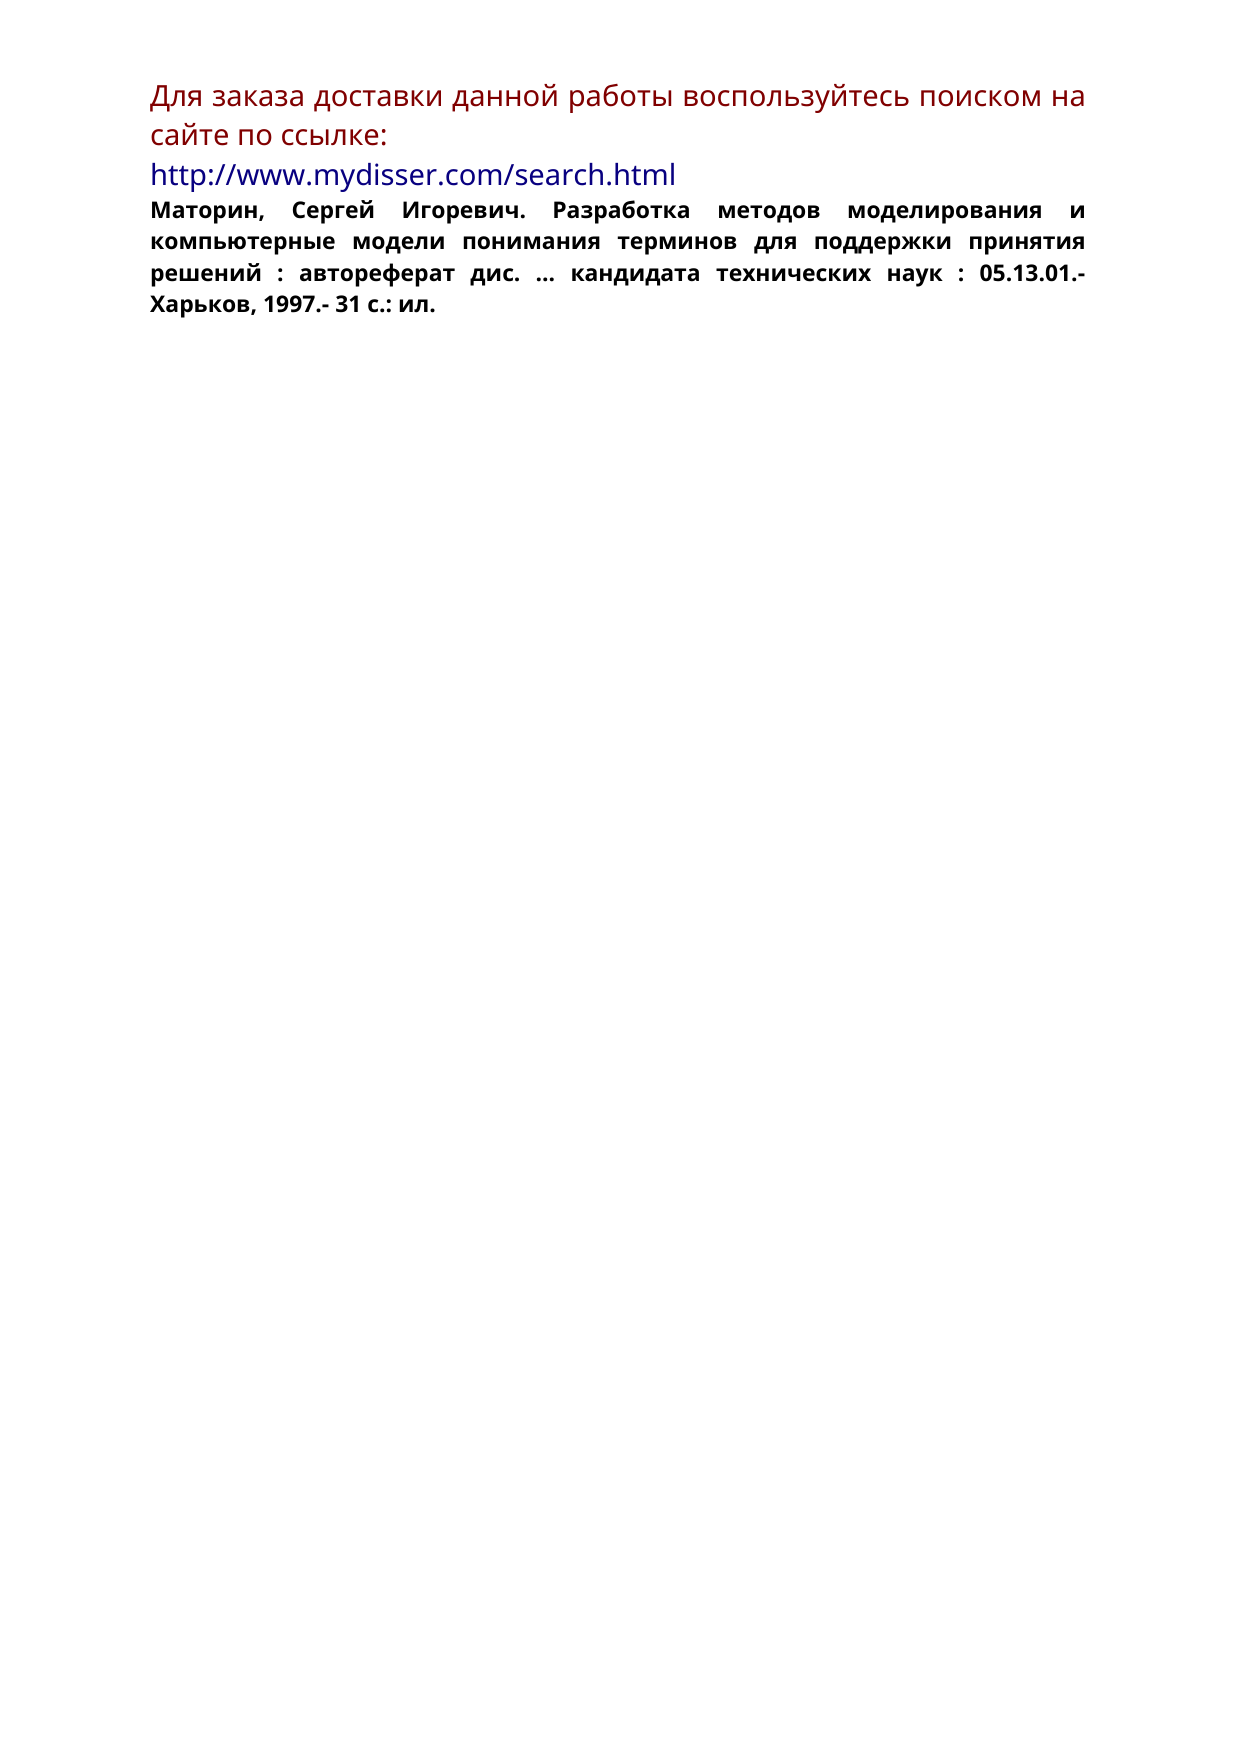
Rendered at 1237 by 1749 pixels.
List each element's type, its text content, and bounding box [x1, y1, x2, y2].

text Маторин, Сергей Игоревич. Разработка методов моделирования и компьютерные модели понимания терминов для поддержки принятия решений : автореферат дис. ... кандидата технических наук : 05.13.01.- Харьков, 1997.- 31 с.: ил. [150, 194, 1086, 319]
